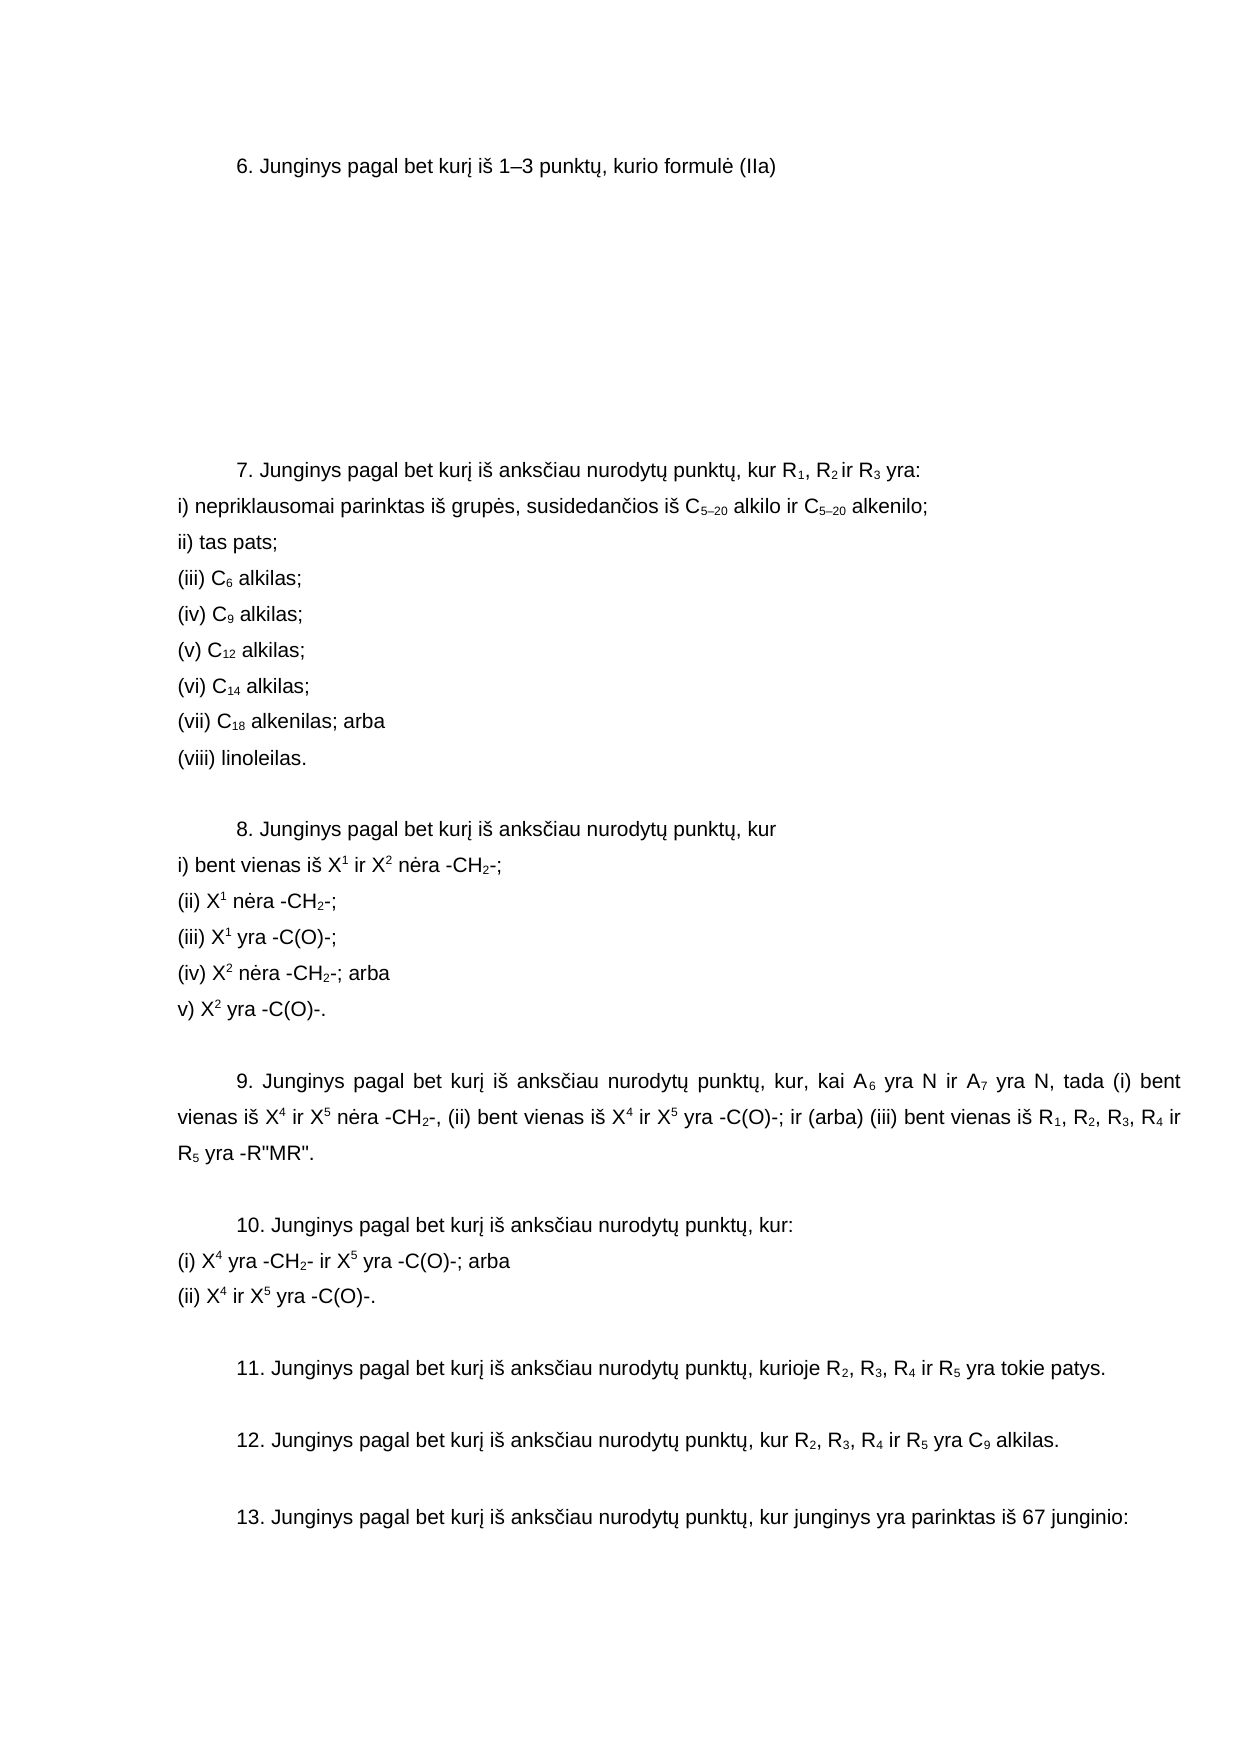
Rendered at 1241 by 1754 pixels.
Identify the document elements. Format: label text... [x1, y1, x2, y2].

text 8. Junginys pagal bet kurį iš anksčiau nurodytų punktų, kur [177, 817, 1181, 841]
text (iii) X1 yra -C(O)-; [177, 925, 1181, 949]
text (ii) X1 nėra -CH2-; [177, 889, 1181, 913]
text (i) X4 yra -CH2- ir X5 yra -C(O)-; arba [177, 1248, 1181, 1272]
text (ii) X4 ir X5 yra -C(O)-. [177, 1284, 1181, 1308]
text (iii) C6 alkilas; [177, 566, 1181, 589]
text (vi) C14 alkilas; [177, 673, 1181, 697]
text (iv) X2 nėra -CH2-; arba [177, 961, 1181, 985]
text (v) C12 alkilas; [177, 637, 1181, 661]
text v) X2 yra -C(O)-. [177, 997, 1181, 1021]
text 10. Junginys pagal bet kurį iš anksčiau nurodytų punktų, kur: [177, 1212, 1181, 1236]
text (iv) C9 alkilas; [177, 602, 1181, 626]
text ii) tas pats; [177, 530, 1181, 554]
text 9. Junginys pagal bet kurį iš anksčiau nurodytų punktų, kur, kai A6 yra N ir A7 yra N, tada (i) bent vienas iš X4 ir X5 nėra -CH2-, (ii) bent vienas iš X4 ir X5 yra -C(O)-; ir (arba) (iii) bent vienas iš R1, R2, R3, R4 ir R5 yra -R"MR". [177, 1069, 1181, 1164]
text i) bent vienas iš X1 ir X2 nėra -CH2-; [177, 853, 1181, 877]
text i) nepriklausomai parinktas iš grupės, susidedančios iš C5–20 alkilo ir C5–20 alkenilo; [177, 494, 1181, 518]
text 6. Junginys pagal bet kurį iš 1–3 punktų, kurio formulė (IIa) [177, 154, 1181, 178]
list 13. Junginys pagal bet kurį iš anksčiau nurodytų punktų, kur junginys yra parinktas iš 67 junginio: [177, 1505, 1181, 1529]
text 12. Junginys pagal bet kurį iš anksčiau nurodytų punktų, kur R2, R3, R4 ir R5 yra C9 alkilas. [177, 1428, 1181, 1492]
text (viii) linoleilas. [177, 745, 1181, 769]
text 7. Junginys pagal bet kurį iš anksčiau nurodytų punktų, kur R1, R2 ir R3 yra: [177, 458, 1181, 482]
text 11. Junginys pagal bet kurį iš anksčiau nurodytų punktų, kurioje R2, R3, R4 ir R5 yra tokie patys. [177, 1356, 1181, 1380]
text (vii) C18 alkenilas; arba [177, 709, 1181, 733]
